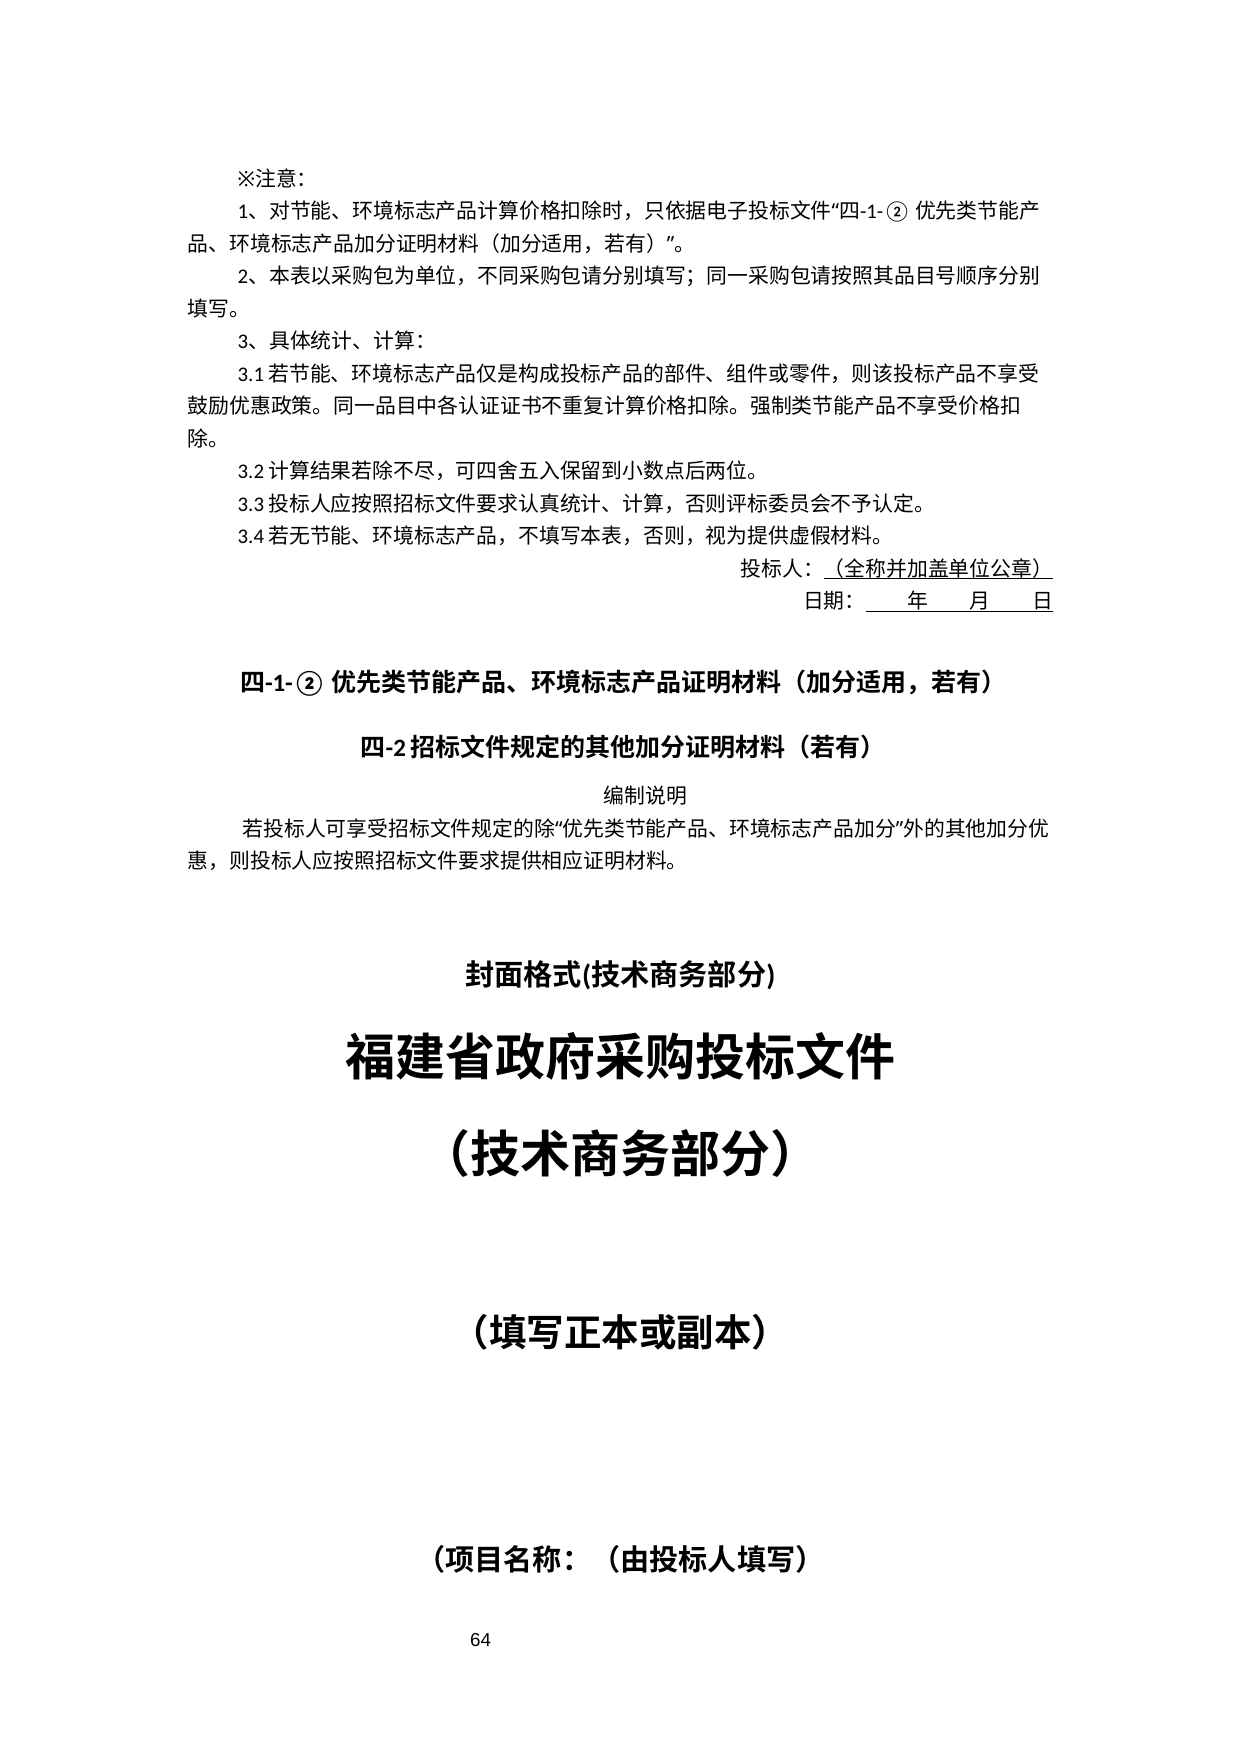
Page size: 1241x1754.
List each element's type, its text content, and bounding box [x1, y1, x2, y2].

text 3.1若节能、环境标志产品仅是构成投标产品的部件、组件或零件，则该投标产品不享受鼓励优惠政策。同一品目中各认证证书不重复计算价格扣除。强制类节能产品不享受价格扣除。 [187, 357, 1053, 454]
text 1、对节能、环境标志产品计算价格扣除时，只依据电子投标文件“四-1-②优先类节能产品、环境标志产品加分证明材料（加分适用，若有）”。 [187, 194, 1053, 259]
text 日期： 年 月 日 [187, 584, 1053, 617]
text （项目名称：（由投标人填写） [187, 1527, 1053, 1592]
text 投标人：（全称并加盖单位公章） [187, 552, 1053, 584]
text 编制说明 [187, 779, 1053, 812]
text 3.4若无节能、环境标志产品，不填写本表，否则，视为提供虚假材料。 [187, 519, 1053, 552]
text 2、本表以采购包为单位，不同采购包请分别填写；同一采购包请按照其品目号顺序分别填写。 [187, 259, 1053, 324]
text 四-2招标文件规定的其他加分证明材料（若有） [187, 714, 1053, 779]
text ※注意： [187, 162, 1053, 194]
text （技术商务部分） [187, 1104, 1053, 1299]
text 封面格式(技术商务部分) [187, 942, 1053, 1007]
text 3、具体统计、计算： [187, 324, 1053, 357]
text 四-1-②优先类节能产品、环境标志产品证明材料（加分适用，若有） [187, 649, 1053, 714]
text 3.3投标人应按照招标文件要求认真统计、计算，否则评标委员会不予认定。 [187, 487, 1053, 519]
text 福建省政府采购投标文件 [187, 1007, 1053, 1104]
text 3.2计算结果若除不尽，可四舍五入保留到小数点后两位。 [187, 454, 1053, 487]
text （填写正本或副本） [187, 1299, 1053, 1527]
text 若投标人可享受招标文件规定的除“优先类节能产品、环境标志产品加分”外的其他加分优惠，则投标人应按照招标文件要求提供相应证明材料。 [187, 812, 1053, 877]
